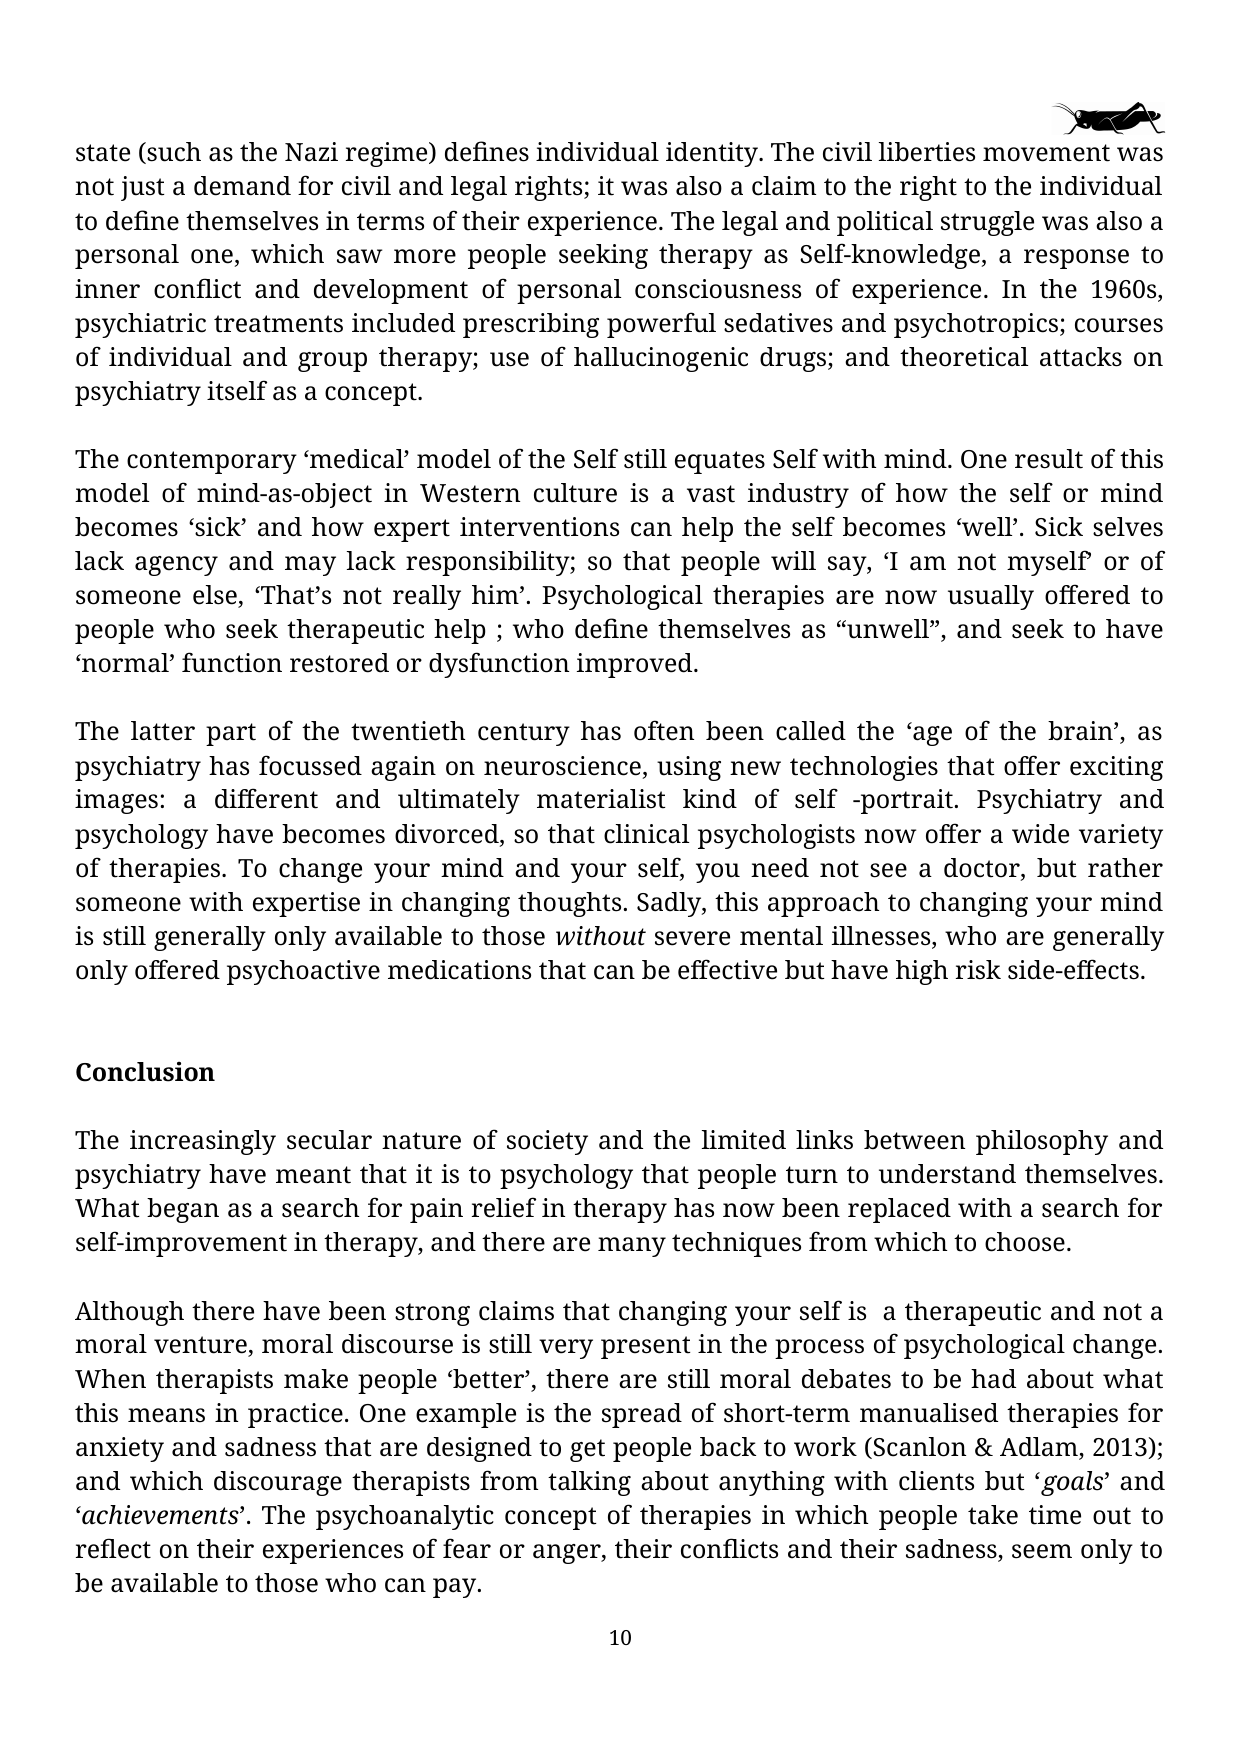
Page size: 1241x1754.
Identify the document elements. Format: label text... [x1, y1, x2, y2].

text The latter part of the twentieth century has often been called the ‘age of the brain’, as psychiatry has focussed again on neuroscience, using new technologies that offer exciting images: a different and ultimately materialist kind of self -portrait. Psychiatry and psychology have becomes divorced, so that clinical psychologists now offer a wide variety of therapies. To change your mind and your self, you need not see a doctor, but rather someone with expertise in changing thoughts. Sadly, this approach to changing your mind is still generally only available to those without severe mental illnesses, who are generally only offered psychoactive medications that can be effective but have high risk side-effects. [75, 714, 1165, 987]
text Conclusion [75, 1055, 1165, 1089]
list The contemporary ‘medical’ model of the Self still equates Self with mind. One result of this model of mind-as-object in Western culture is a vast industry of how the self or mind becomes ‘sick’ and how expert interventions can help the self becomes ‘well’. Sick selves lack agency and may lack responsibility; so that people will say, ‘I am not myself’ or of someone else, ‘That’s not really him’. Psychological therapies are now usually offered to people who seek therapeutic help ; who define themselves as “unwell”, and seek to have ‘normal’ function restored or dysfunction improved. [75, 442, 1165, 680]
text The increasingly secular nature of society and the limited links between philosophy and psychiatry have meant that it is to psychology that people turn to understand themselves. What began as a search for pain relief in therapy has now been replaced with a search for self-improvement in therapy, and there are many techniques from which to choose. [75, 1123, 1165, 1259]
text Although there have been strong claims that changing your self is a therapeutic and not a moral venture, moral discourse is still very present in the process of psychological change. When therapists make people ‘better’, there are still moral debates to be had about what this means in practice. One example is the spread of short-term manualised therapies for anxiety and sadness that are designed to get people back to work (Scanlon & Adlam, 2013); and which discourage therapists from talking about anything with clients but ‘goals’ and ‘achievements’. The psychoanalytic concept of therapies in which people take time out to reflect on their experiences of fear or anger, their conflicts and their sadness, seem only to be available to those who can pay. [75, 1293, 1165, 1600]
picture [1051, 102, 1166, 135]
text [75, 135, 1165, 407]
